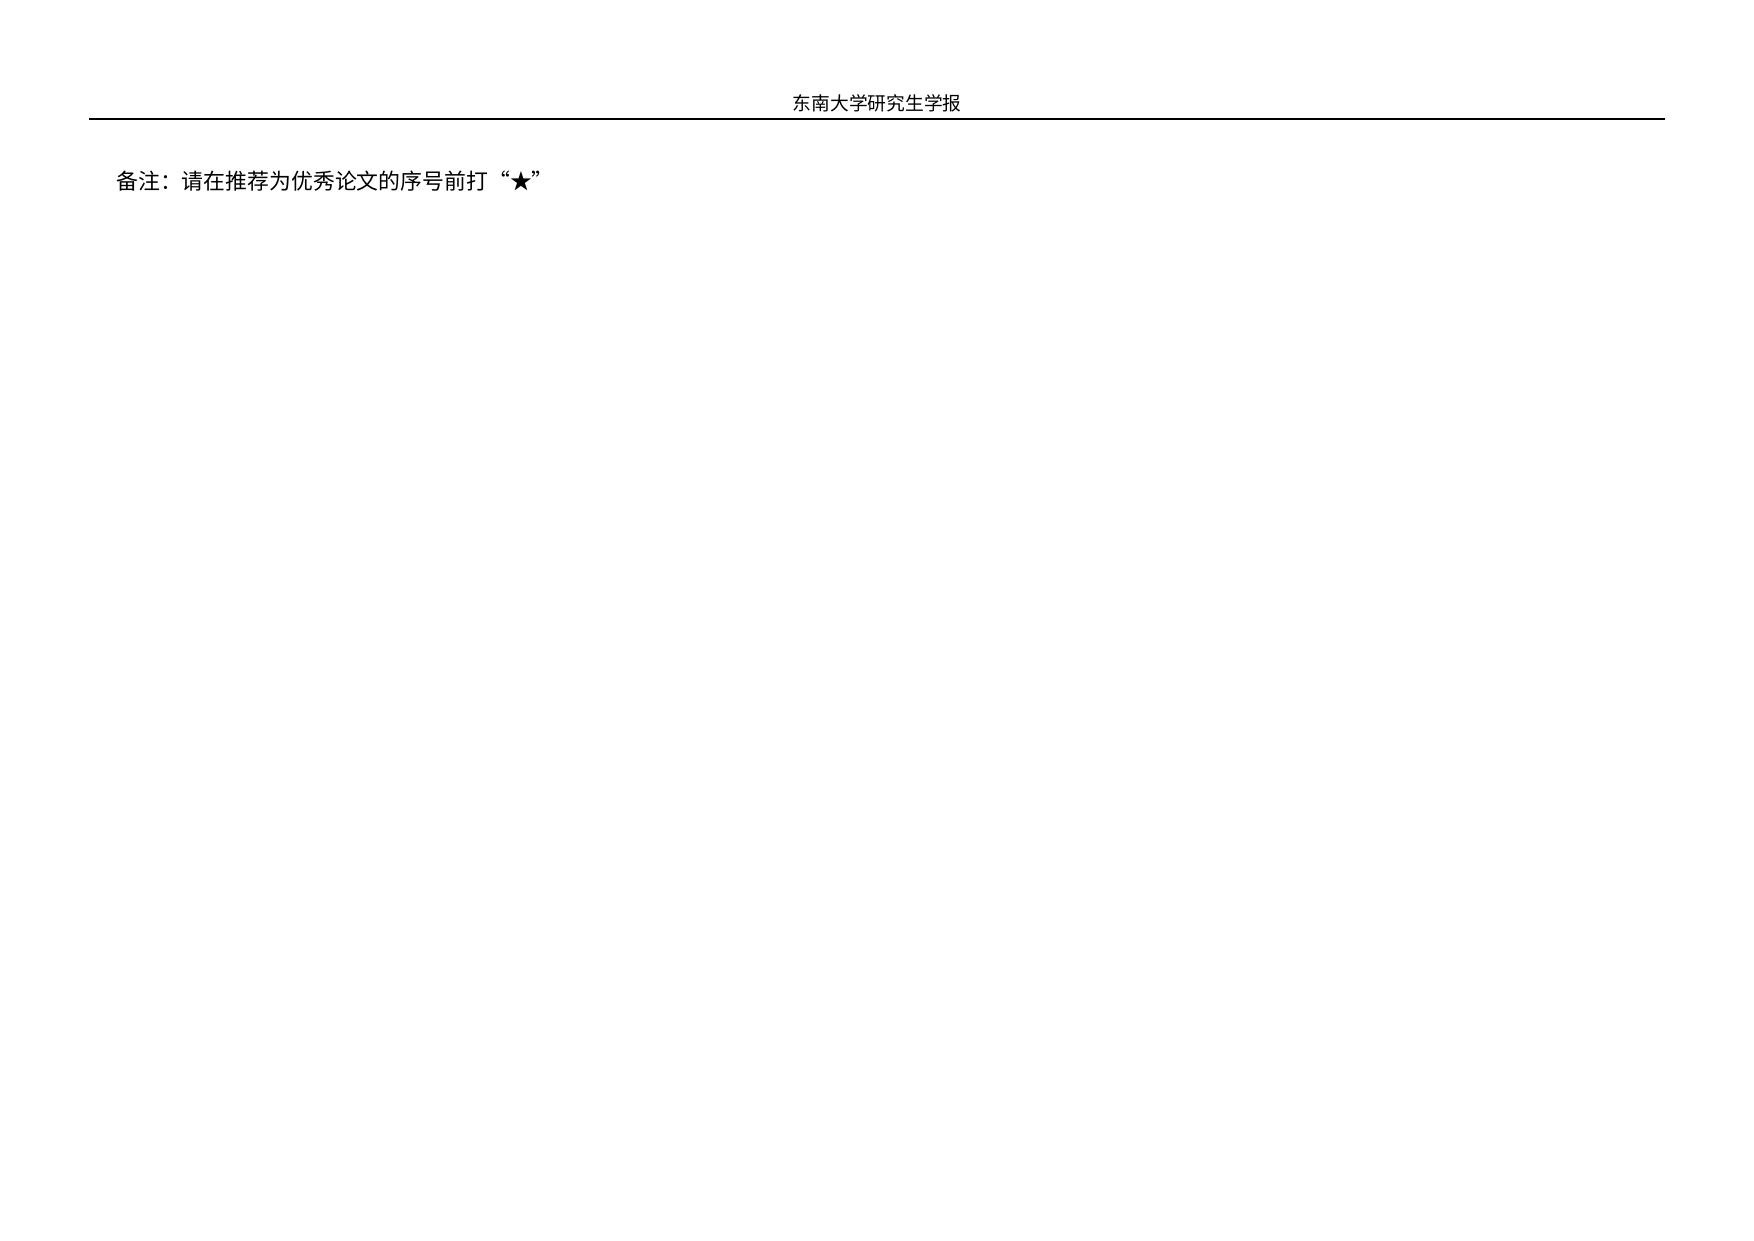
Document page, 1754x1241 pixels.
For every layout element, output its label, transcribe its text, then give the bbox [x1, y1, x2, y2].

text 备注：请在推荐为优秀论文的序号前打“★” [89, 164, 1665, 196]
